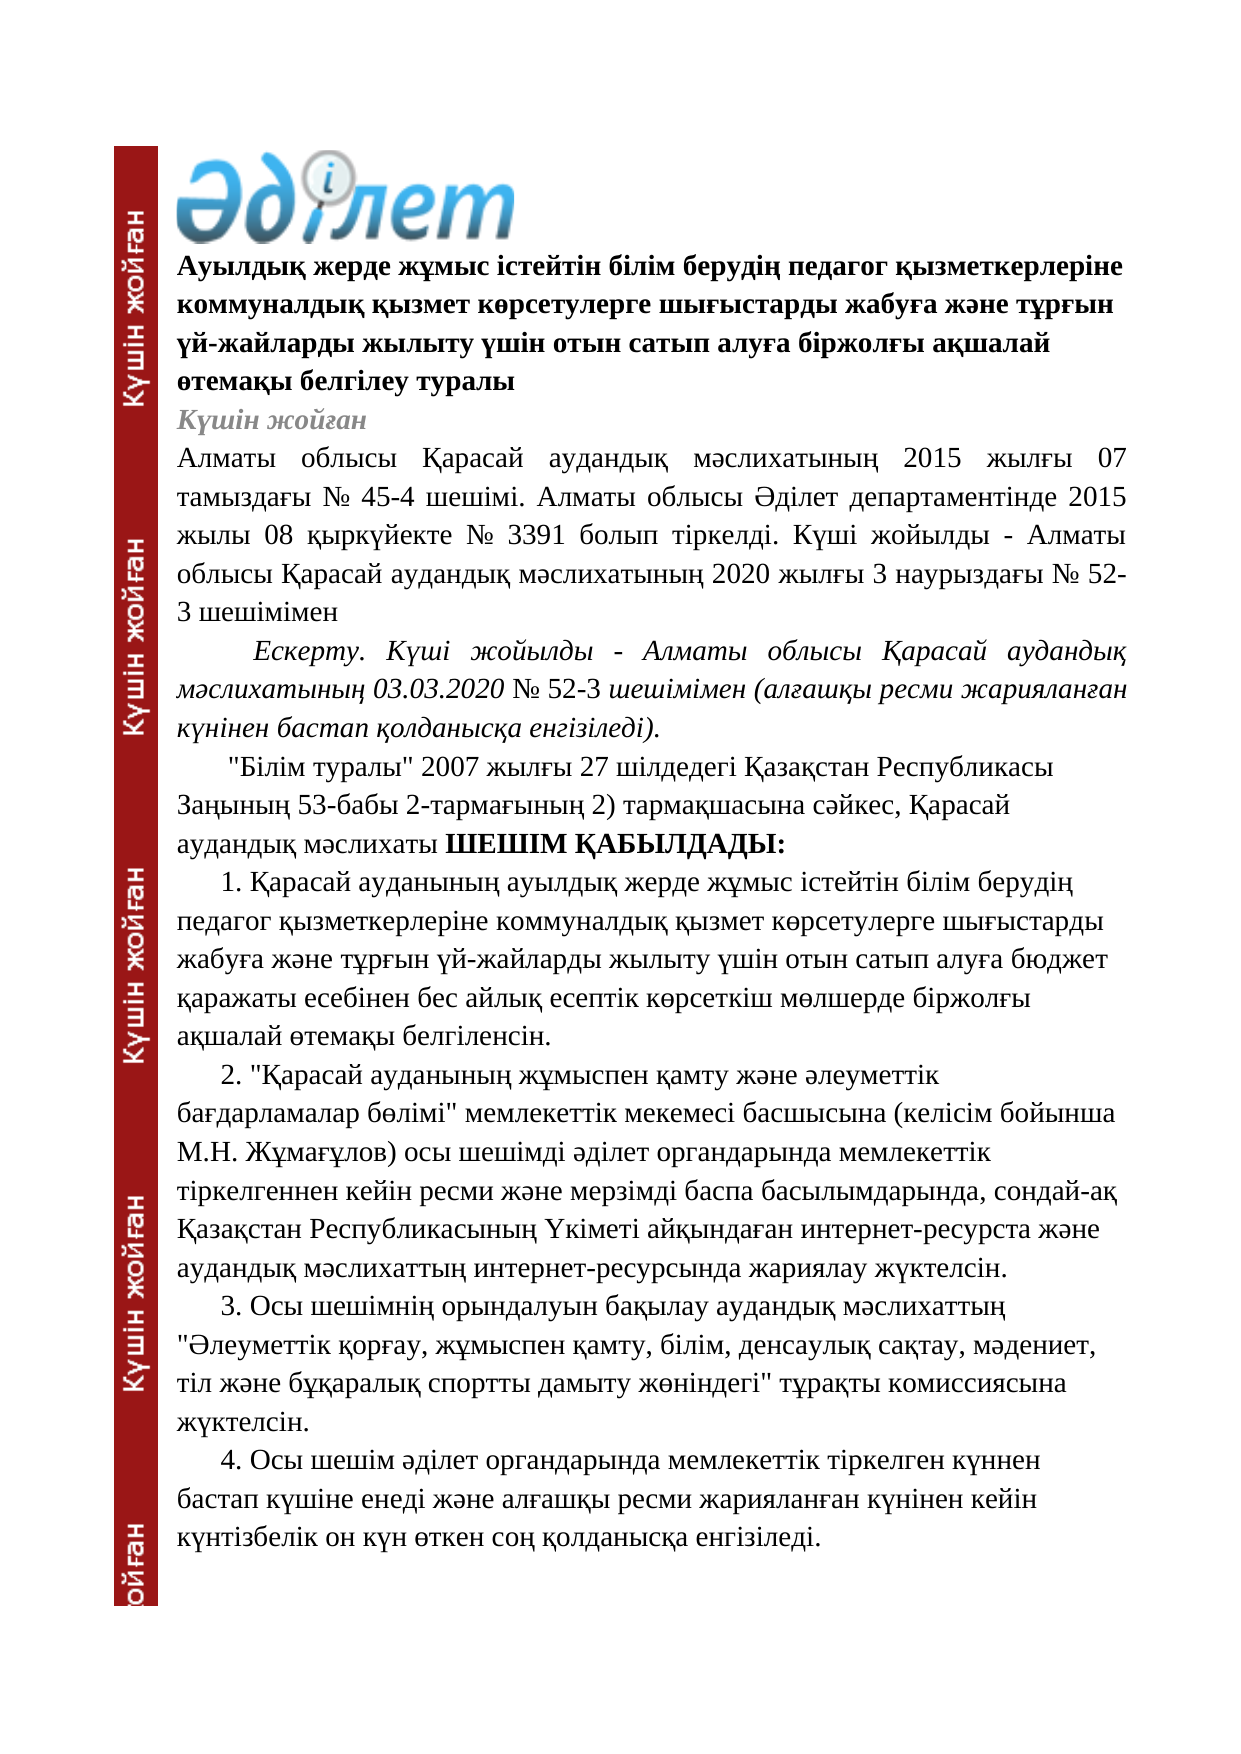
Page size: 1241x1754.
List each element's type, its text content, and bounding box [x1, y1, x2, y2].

picture [114, 744, 158, 749]
picture [114, 435, 158, 440]
picture [114, 397, 158, 402]
text Күшін жойған [112, 402, 1128, 435]
text "Білім туралы" 2007 жылғы 27 шілдедегі Қазақстан Республикасы Заңының 53-бабы 2-тармағының 2) тармақшасына сәйкес, Қарасай аудандық мәслихаты ШЕШІМ ҚАБЫЛДАДЫ: 1. Қарасай ауданының ауылдық жерде жұмыс істейтін білім берудің педагог қызметкерлеріне коммуналдық қызмет көрсетулерге шығыстарды жабуға және тұрғын үй-жайларды жылыту үшін отын сатып алуға бюджет қаражаты есебінен бес айлық есептік көрсеткіш мөлшерде біржолғы ақшалай өтемақы белгіленсін. 2. "Қарасай ауданының жұмыспен қамту және әлеуметтік бағдарламалар бөлімі" мемлекеттік мекемесі басшысына (келісім бойынша М.Н. Жұмағұлов) осы шешімді әділет органдарында мемлекеттік тіркелгеннен кейін ресми және мерзімді баспа басылымдарында, сондай-ақ Қазақстан Республикасының Үкіметі айқындаған интернет-ресурста және аудандық мәслихаттың интернет-ресурсында жариялау жүктелсін. 3. Осы шешімнің орындалуын бақылау аудандық мәслихаттың "Әлеуметтік қорғау, жұмыспен қамту, білім, денсаулық сақтау, мәдениет, тіл және бұқаралық спортты дамыту жөніндегі" тұрақты комиссиясына жүктелсін. 4. Осы шешім әділет органдарында мемлекеттік тіркелген күннен бастап күшіне енеді және алғашқы ресми жарияланған күнінен кейін күнтізбелік он күн өткен соң қолданысқа енгізіледі. [112, 749, 1128, 1583]
picture [114, 146, 158, 248]
picture [176, 150, 515, 244]
text Ескерту. Күші жойылды - Алматы облысы Қарасай аудандық мәслихатының 03.03.2020 № 52-3 шешімімен (алғашқы ресми жарияланған күнінен бастап қолданысқа енгізіледі). [112, 633, 1128, 744]
text Алматы облысы Қарасай аудандық мәслихатының 2015 жылғы 07 тамыздағы № 45-4 шешімі. Алматы облысы Әділет департаментінде 2015 жылы 08 қыркүйекте № 3391 болып тіркелді. Күші жойылды - Алматы облысы Қарасай аудандық мәслихатының 2020 жылғы 3 наурыздағы № 52-3 шешімімен [112, 440, 1128, 628]
picture [114, 628, 158, 633]
text Ауылдық жерде жұмыс істейтін білім берудің педагог қызметкерлеріне коммуналдық қызмет көрсетулерге шығыстарды жабуға және тұрғын үй-жайларды жылыту үшін отын сатып алуға біржолғы ақшалай өтемақы белгілеу туралы [112, 248, 1128, 397]
picture [114, 1583, 158, 1606]
